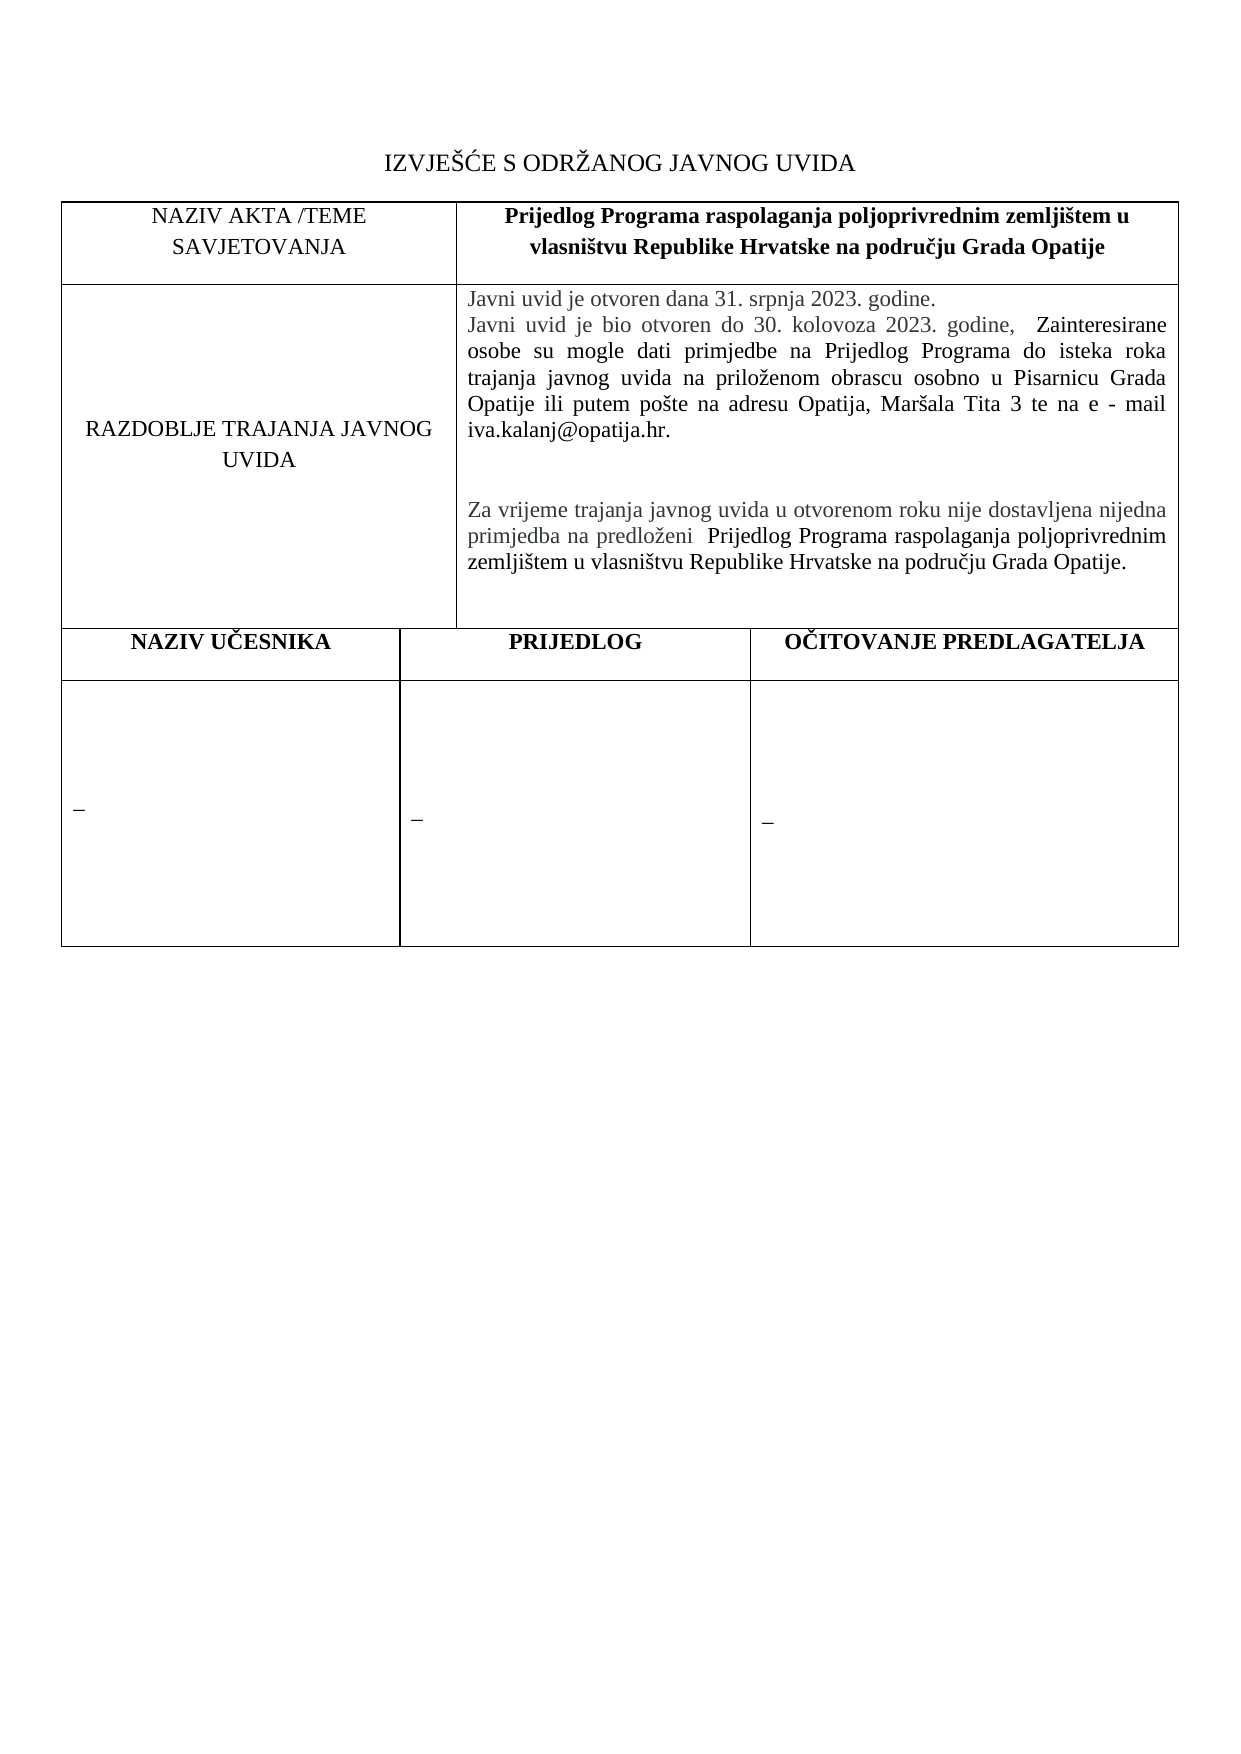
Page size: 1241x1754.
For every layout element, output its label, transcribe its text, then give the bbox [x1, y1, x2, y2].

table_cell Javni uvid je otvoren dana 31. srpnja 2023. godine. Javni uvid je bio otvoren do 30. kolovoza 2023. godine, Zainteresirane osobe su mogle dati primjedbe na Prijedlog Programa do isteka roka trajanja javnog uvida na priloženom obrascu osobno u Pisarnicu Grada Opatije ili putem pošte na adresu Opatija, Maršala Tita 3 te na e - mail iva.kalanj@opatija.hr. Za vrijeme trajanja javnog uvida u otvorenom roku nije dostavljena nijedna primjedba na predloženi Prijedlog Programa raspolaganja poljoprivrednim zemljištem u vlasništvu Republike Hrvatske na području Grada Opatije. [457, 285, 1178, 627]
text IZVJEŠĆE S ODRŽANOG JAVNOG UVIDA [148, 148, 1093, 176]
table_cell PRIJEDLOG [401, 629, 750, 679]
table_cell _ [62, 681, 399, 946]
table_cell RAZDOBLJE TRAJANJA JAVNOG UVIDA [62, 285, 456, 627]
table_cell _ [401, 681, 750, 946]
table_header Prijedlog Programa raspolaganja poljoprivrednim zemljištem u vlasništvu Republike Hrvatske na području Grada Opatije [457, 203, 1178, 284]
table_cell NAZIV UČESNIKA [62, 629, 399, 679]
table_cell OČITOVANJE PREDLAGATELJA [751, 629, 1178, 679]
table_header NAZIV AKTA /TEME SAVJETOVANJA [62, 203, 456, 284]
table_cell _ [751, 681, 1178, 946]
